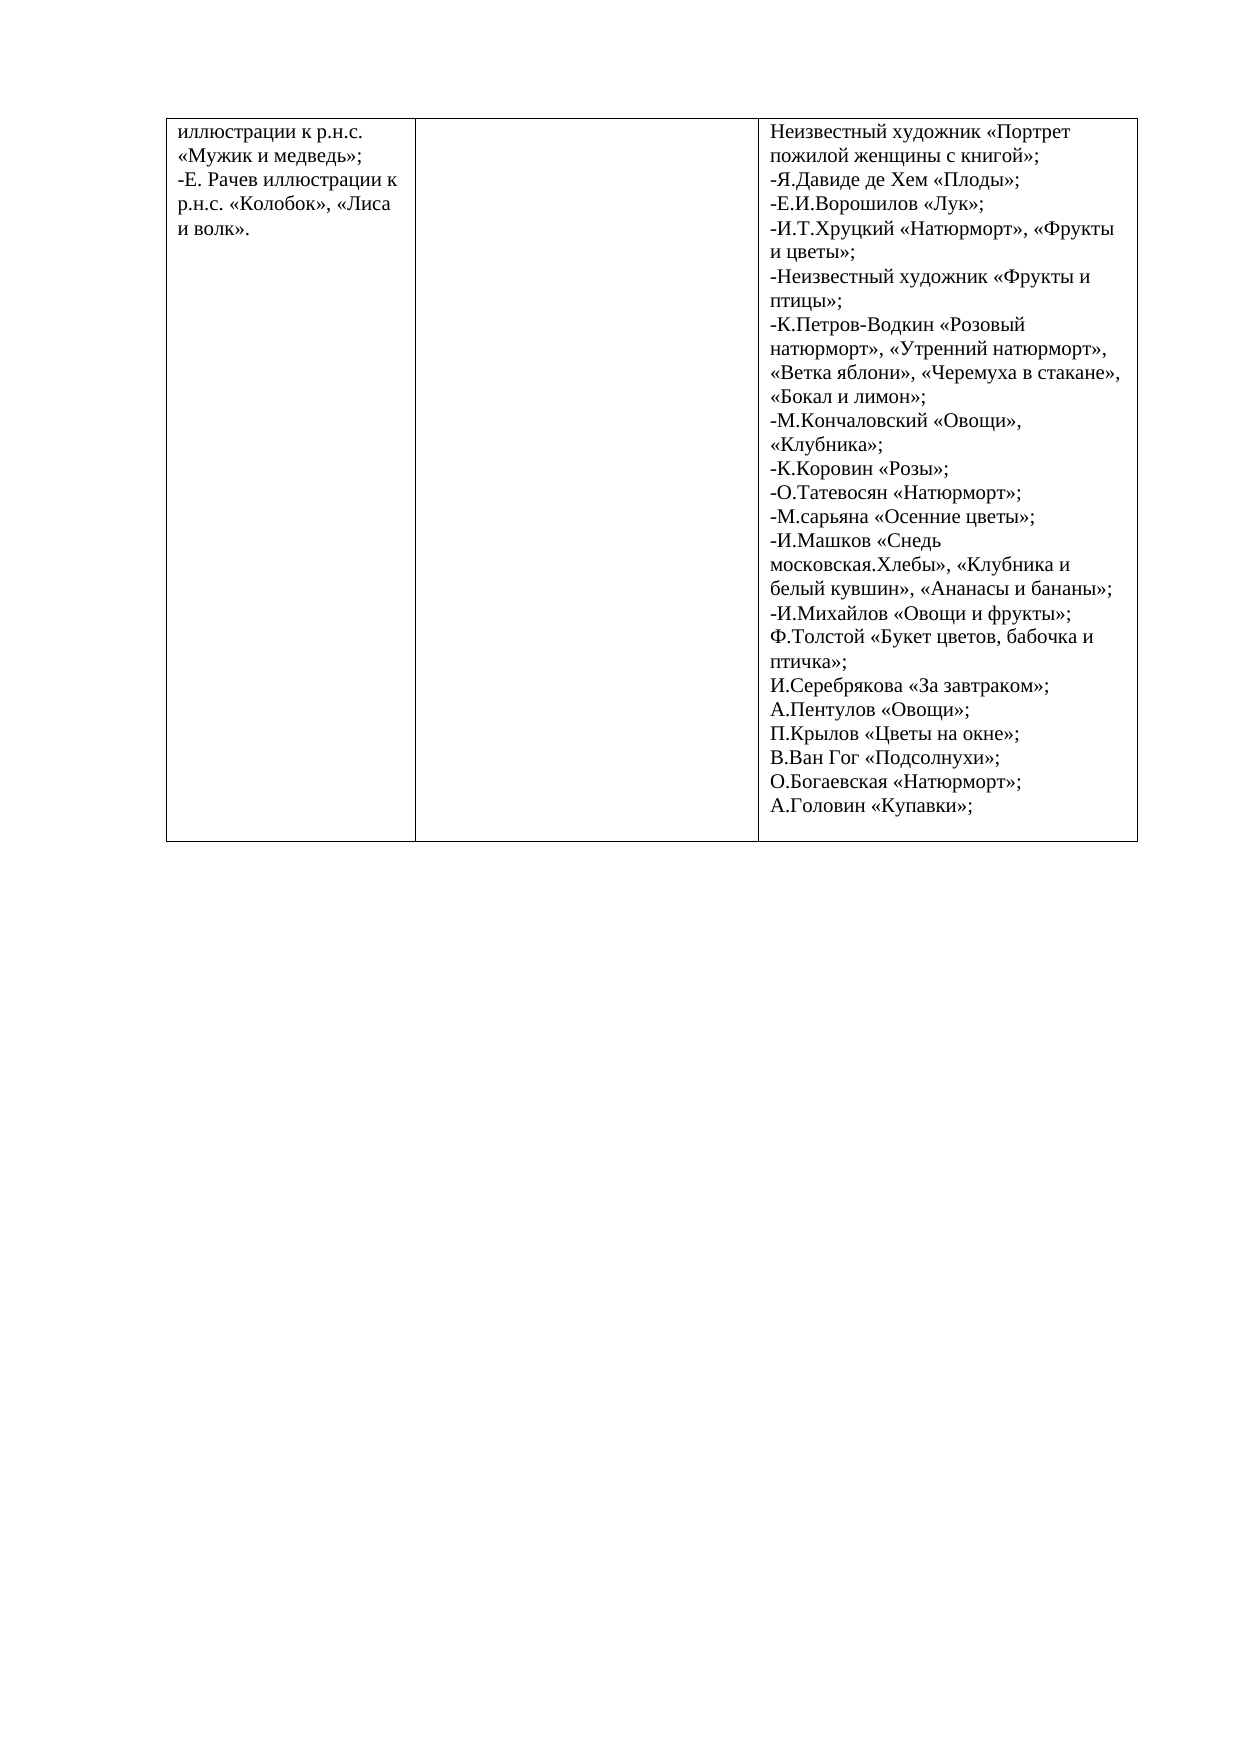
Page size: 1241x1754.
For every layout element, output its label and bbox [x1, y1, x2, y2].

table_cell [416, 119, 758, 841]
table_cell [167, 119, 415, 841]
table_cell [759, 119, 1137, 841]
